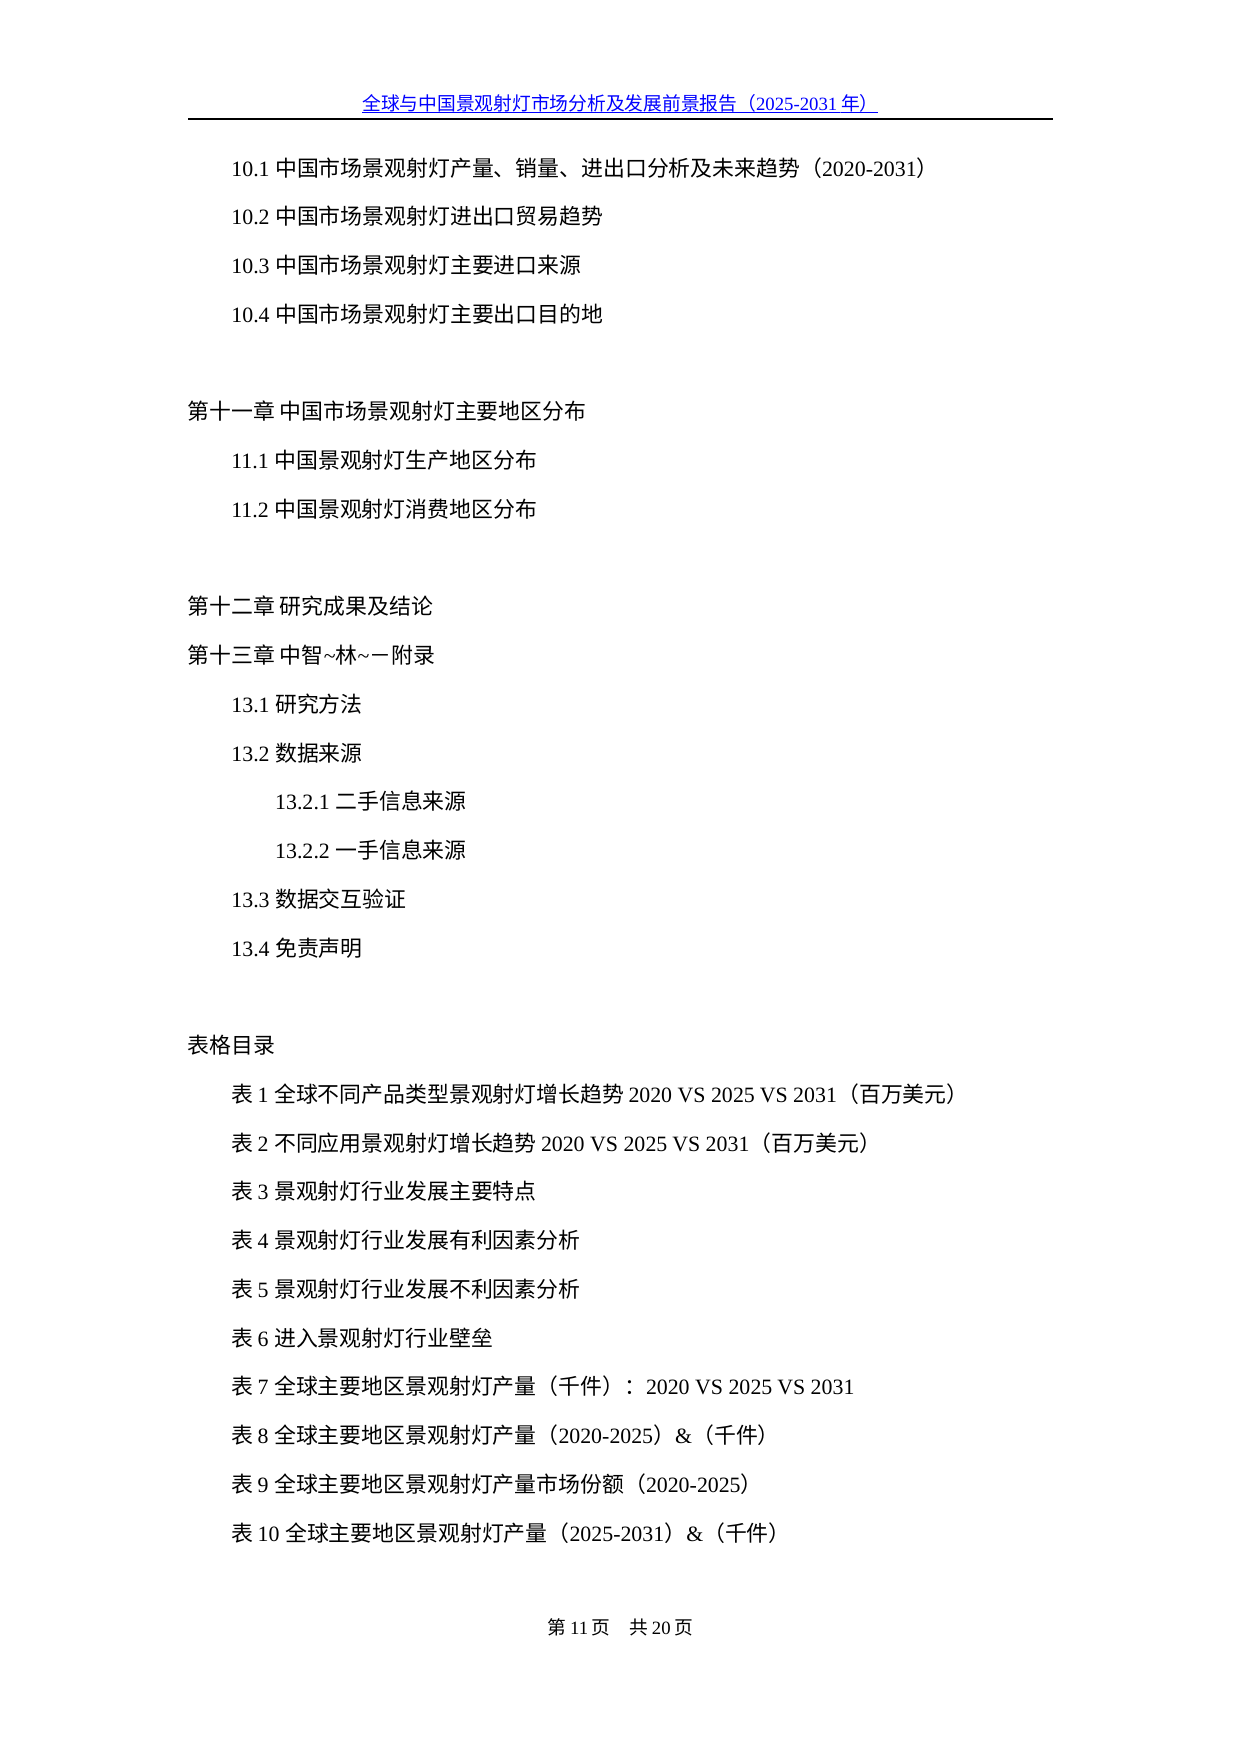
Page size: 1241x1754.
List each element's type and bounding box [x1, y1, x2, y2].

text [187, 150, 1053, 1548]
